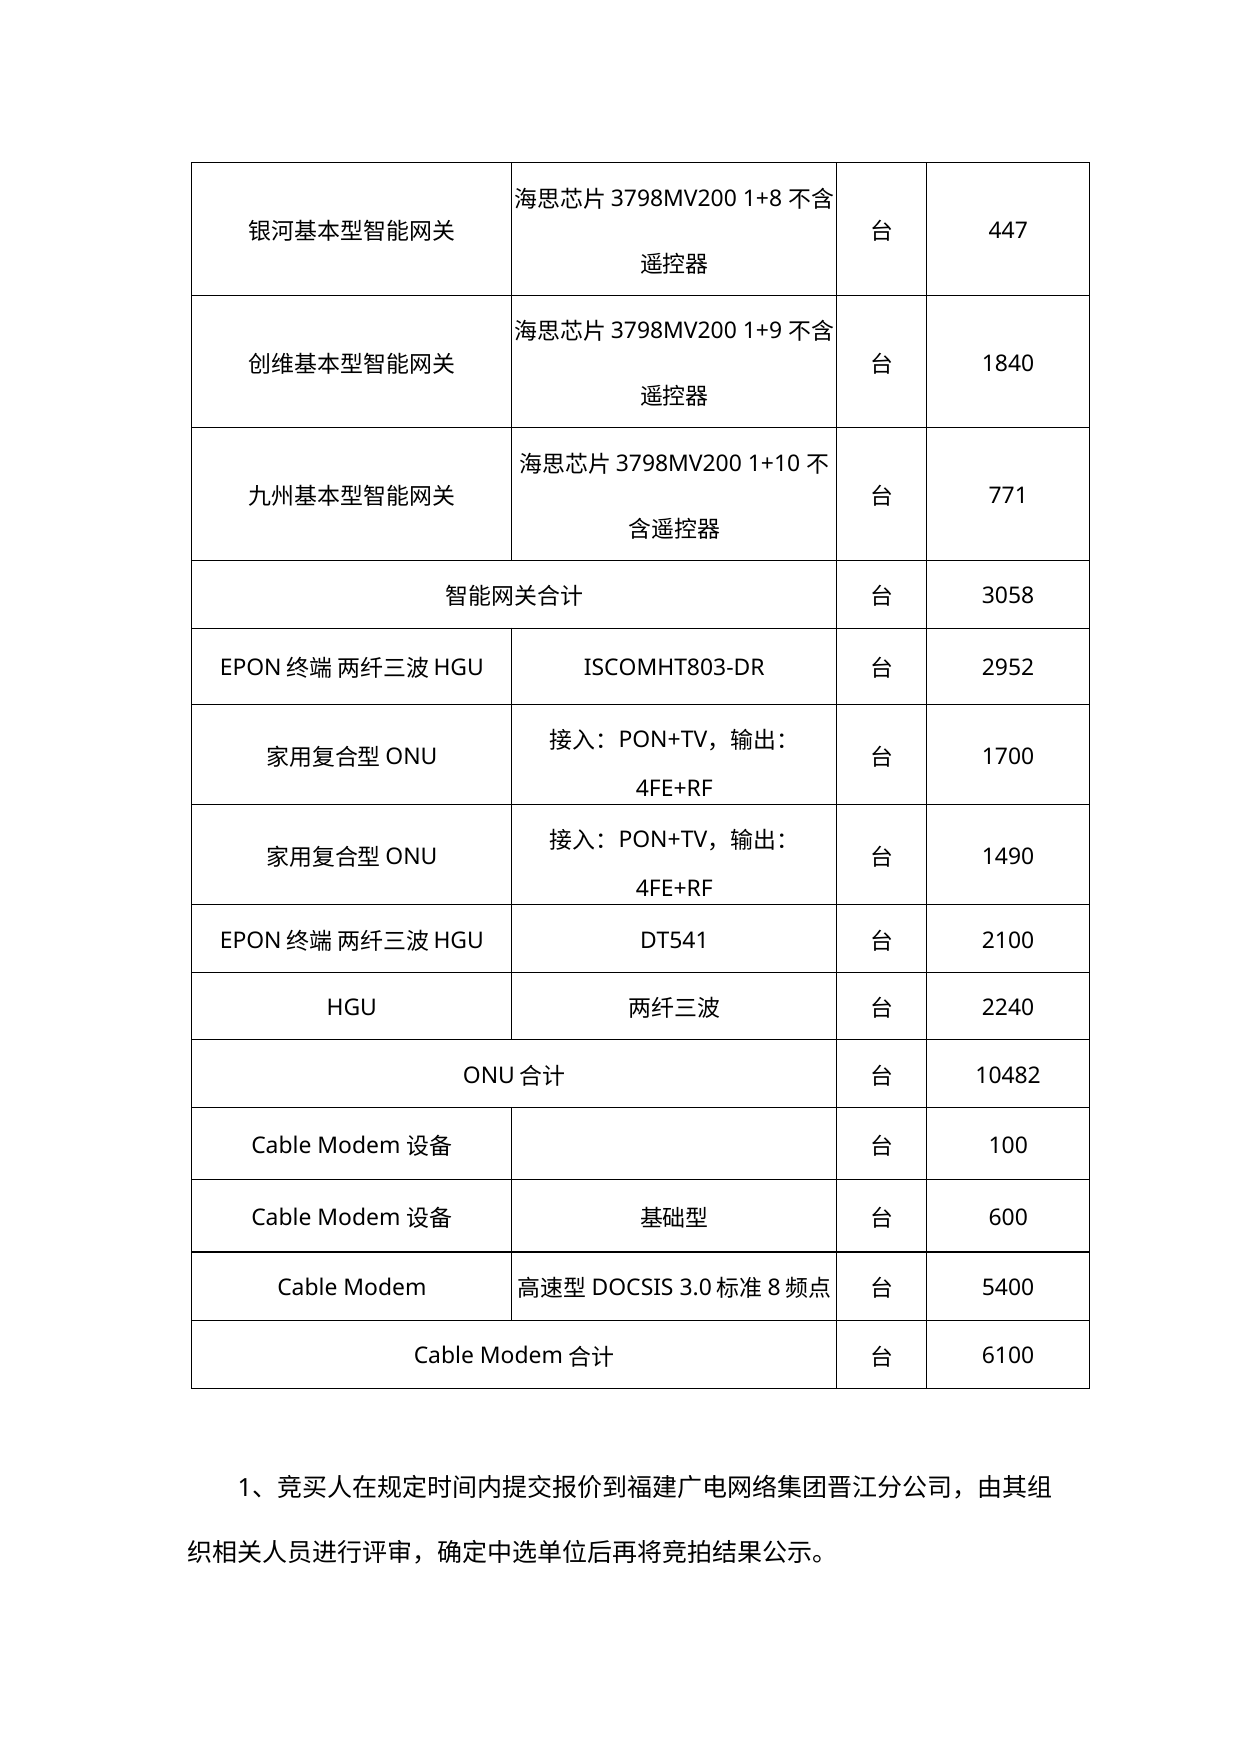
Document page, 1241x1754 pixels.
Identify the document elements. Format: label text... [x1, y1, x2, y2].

table_cell ONU合计 [192, 1040, 836, 1107]
table_cell 接入：PON+TV，输出：4FE+RF [512, 805, 836, 904]
text 1、竞买人在规定时间内提交报价到福建广电网络集团晋江分公司，由其组织相关人员进行评审，确定中选单位后再将竞拍结果公示。 [187, 1453, 1053, 1583]
table_cell Cable Modem 合计 [192, 1321, 836, 1387]
table_cell 台 [837, 163, 926, 294]
table_cell 2100 [927, 905, 1089, 972]
table_cell 10482 [927, 1040, 1089, 1107]
table_cell EPON终端 两纤三波HGU [192, 629, 511, 704]
table_cell 100 [927, 1108, 1089, 1179]
table_cell EPON终端 两纤三波HGU [192, 905, 511, 972]
table_cell 海思芯片3798MV200 1+8 不含遥控器 [512, 163, 836, 294]
table_cell 1490 [927, 805, 1089, 904]
table_cell 1700 [927, 705, 1089, 804]
table_cell 海思芯片3798MV200 1+10 不含遥控器 [512, 428, 836, 560]
table_cell 高速型 DOCSIS 3.0标准 8频点 [512, 1253, 836, 1320]
table_cell 771 [927, 428, 1089, 560]
table_cell 台 [837, 973, 926, 1039]
table_cell 创维基本型智能网关 [192, 296, 511, 427]
table_cell HGU [192, 973, 511, 1039]
table_cell 接入：PON+TV，输出：4FE+RF [512, 705, 836, 804]
table_cell 台 [837, 629, 926, 704]
table_cell 基础型 [512, 1180, 836, 1251]
table_cell Cable Modem [192, 1253, 511, 1320]
table_cell 6100 [927, 1321, 1089, 1387]
table_cell 台 [837, 1253, 926, 1320]
table_cell 台 [837, 1040, 926, 1107]
table_cell Cable Modem 设备 [192, 1108, 511, 1179]
table_cell 台 [837, 705, 926, 804]
table_cell 智能网关合计 [192, 561, 836, 627]
table_cell 5400 [927, 1253, 1089, 1320]
table_cell 600 [927, 1180, 1089, 1251]
table_cell 九州基本型智能网关 [192, 428, 511, 560]
table_cell 3058 [927, 561, 1089, 627]
table_cell 2952 [927, 629, 1089, 704]
table_cell 台 [837, 561, 926, 627]
table_cell [512, 1108, 836, 1179]
table_cell 447 [927, 163, 1089, 294]
table_cell 海思芯片3798MV200 1+9 不含遥控器 [512, 296, 836, 427]
table_cell 银河基本型智能网关 [192, 163, 511, 294]
table_cell Cable Modem 设备 [192, 1180, 511, 1251]
table_cell 家用复合型ONU [192, 805, 511, 904]
table_cell 台 [837, 1321, 926, 1387]
table_cell 台 [837, 296, 926, 427]
table_cell DT541 [512, 905, 836, 972]
table_cell 1840 [927, 296, 1089, 427]
table_cell 台 [837, 428, 926, 560]
table_cell 台 [837, 905, 926, 972]
table_cell 两纤三波 [512, 973, 836, 1039]
table_cell ISCOMHT803-DR [512, 629, 836, 704]
table_cell 台 [837, 1108, 926, 1179]
table_cell 家用复合型ONU [192, 705, 511, 804]
table_cell 台 [837, 805, 926, 904]
table_cell 2240 [927, 973, 1089, 1039]
table_cell 台 [837, 1180, 926, 1251]
